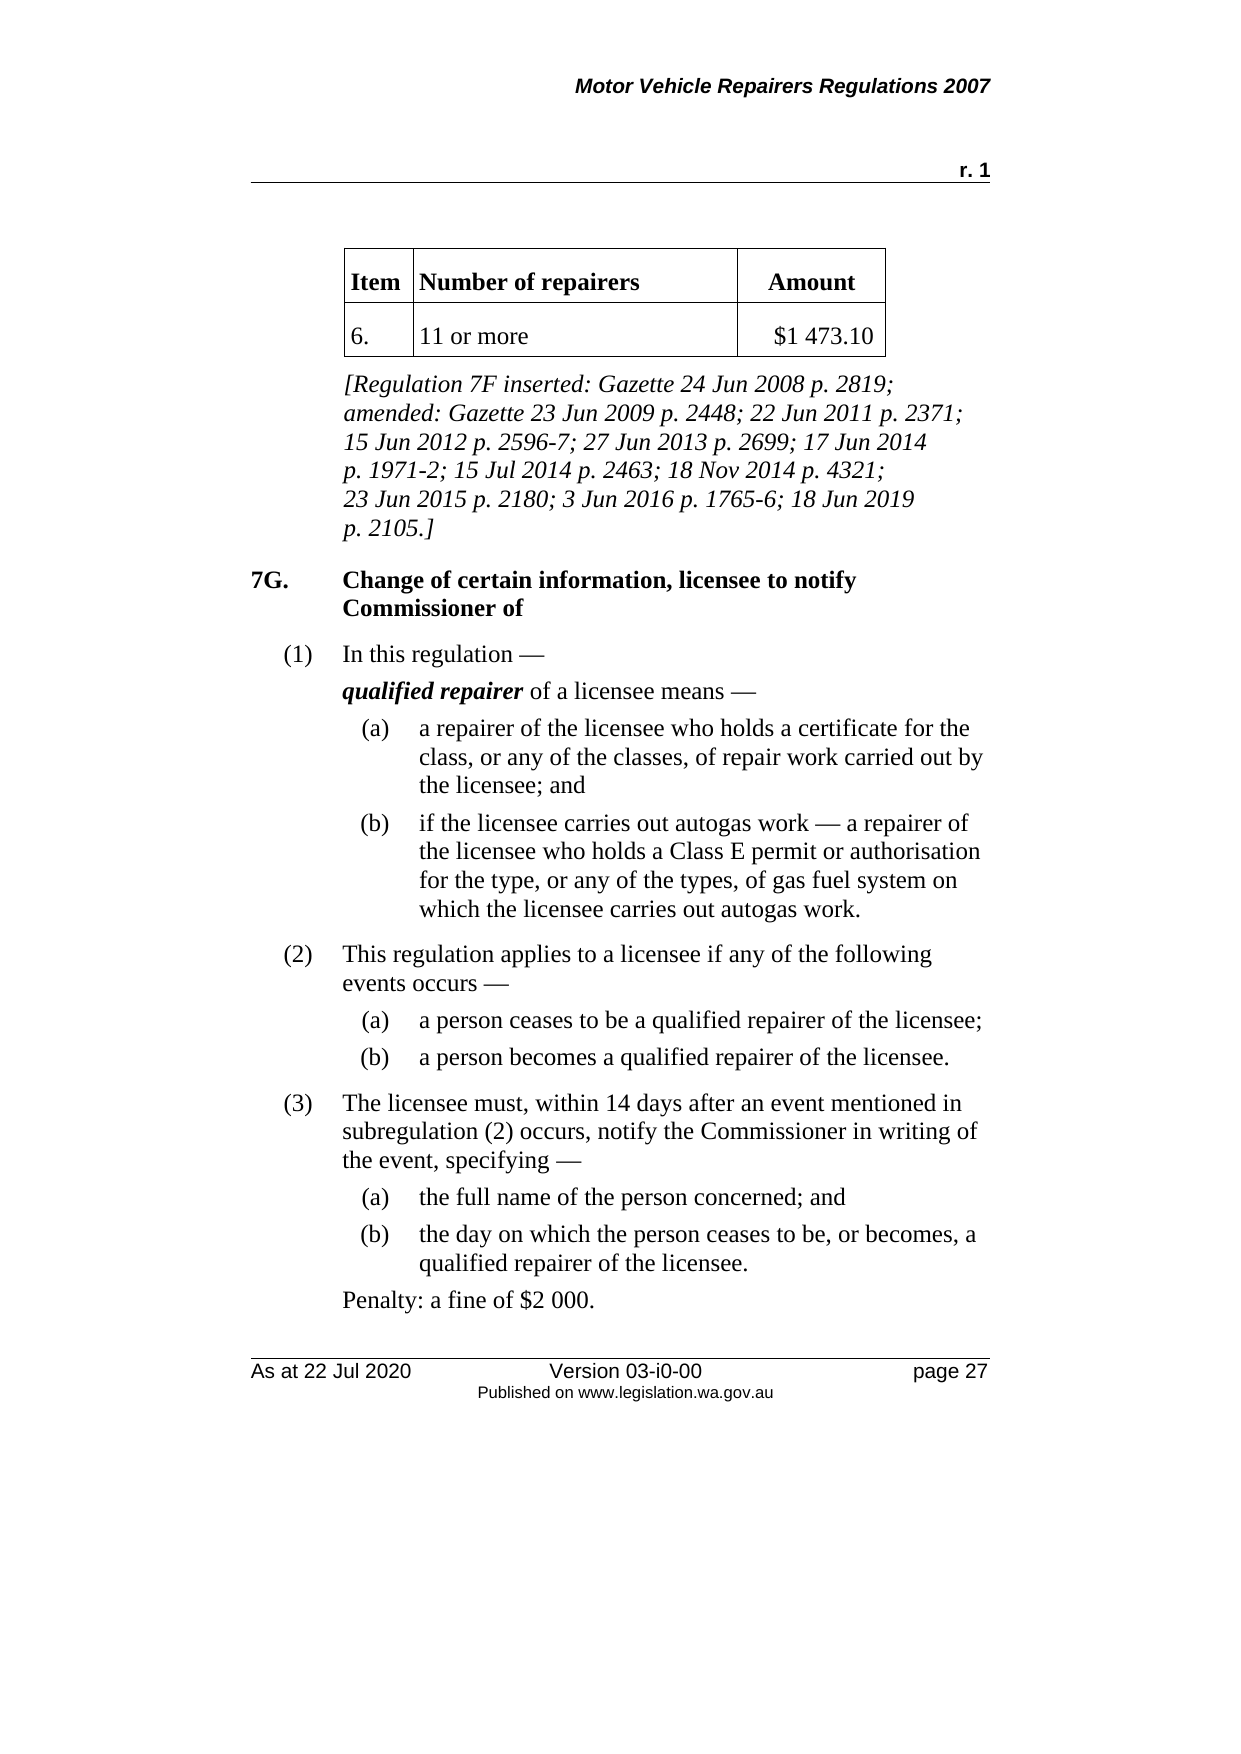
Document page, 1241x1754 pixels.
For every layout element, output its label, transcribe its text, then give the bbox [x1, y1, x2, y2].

text (a) a repairer of the licensee who holds a certificate for the class, or any of the classes, of repair work carried out by the licensee; and [251, 713, 990, 799]
table_cell $1 473.10 [738, 303, 885, 356]
text (a) the full name of the person concerned; and [251, 1182, 990, 1211]
table_header Amount [738, 249, 885, 302]
text (b) a person becomes a qualified repairer of the licensee. [251, 1042, 990, 1071]
text (1) In this regulation — [251, 639, 990, 668]
subtitle 7G. Change of certain information, licensee to notify Commissioner of [251, 565, 990, 622]
text Penalty: a fine of $2 000. [251, 1285, 990, 1314]
table_cell 6. [345, 303, 413, 356]
text (b) if the licensee carries out autogas work — a repairer of the licensee who holds a Class E permit or authorisation for the type, or any of the types, of gas fuel system on which the licensee carries out autogas work. [251, 808, 990, 923]
text (a) a person ceases to be a qualified repairer of the licensee; [251, 1005, 990, 1034]
table_header Number of repairers [414, 249, 737, 302]
text (b) the day on which the person ceases to be, or becomes, a qualified repairer of the licensee. [251, 1219, 990, 1277]
text qualified repairer of a licensee means — [251, 676, 990, 705]
text (2) This regulation applies to a licensee if any of the following events occurs — [251, 939, 990, 997]
text (3) The licensee must, within 14 days after an event mentioned in subregulation (2) occurs, notify the Commissioner in writing of the event, specifying — [251, 1088, 990, 1174]
table_header Item [345, 249, 413, 302]
table_cell 11 or more [414, 303, 737, 356]
text [Regulation 7F inserted: Gazette 24 Jun 2008 p. 2819; amended: Gazette 23 Jun 2009 p. 2448; 22 Jun 2011 p. 2371; 15 Jun 2012 p. 2596-7; 27 Jun 2013 p. 2699; 17 Jun 2014 p. 1971-2; 15 Jul 2014 p. 2463; 18 Nov 2014 p. 4321; 23 Jun 2015 p. 2180; 3 Jun 2016 p. 1765-6; 18 Jun 2019 p. 2105.] [251, 369, 990, 542]
